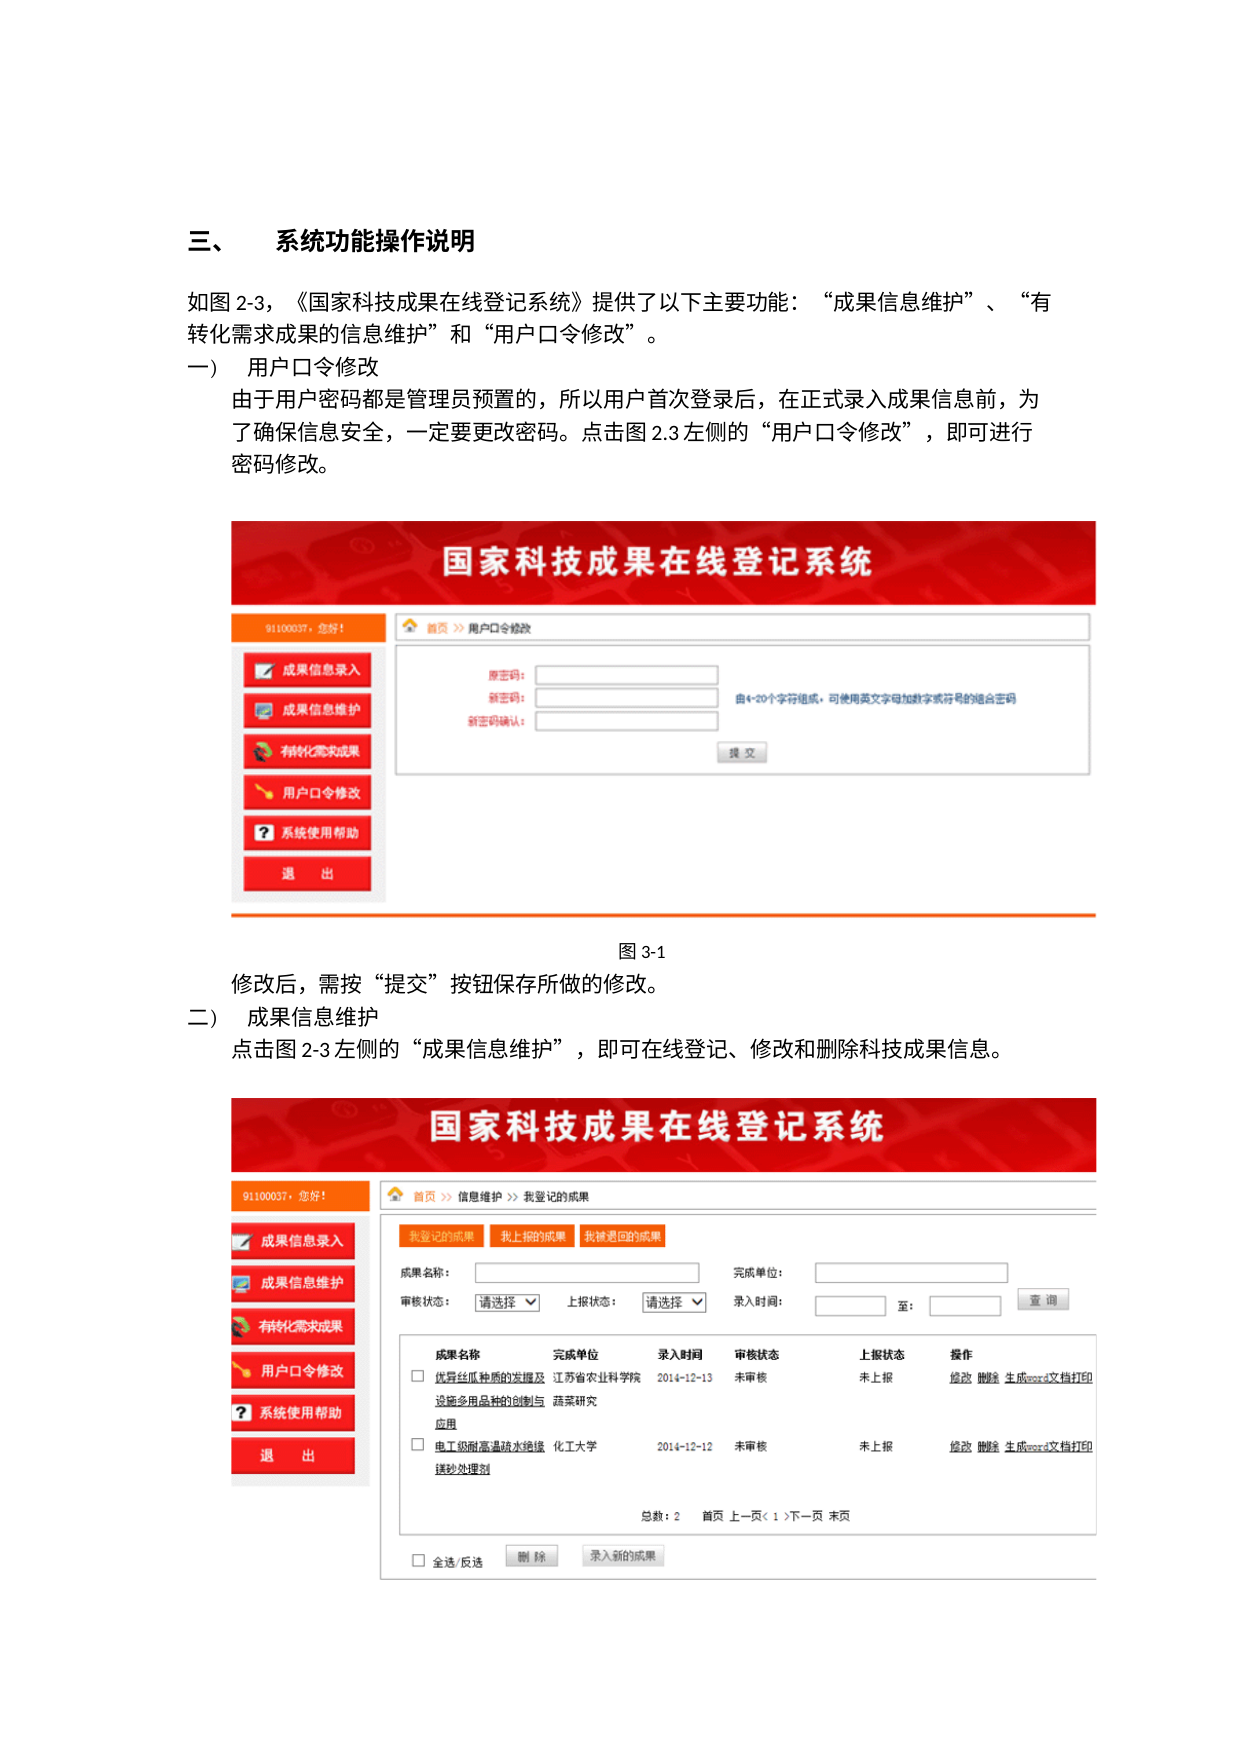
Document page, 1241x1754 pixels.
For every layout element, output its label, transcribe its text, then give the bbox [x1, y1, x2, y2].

text 如图2-3，《国家科技成果在线登记系统》提供了以下主要功能：“成果信息维护”、“有转化需求成果的信息维护”和“用户口令修改”。 [187, 284, 1053, 349]
subtitle 用户口令修改 [187, 349, 1053, 382]
picture [231, 1098, 1097, 1584]
list 修改后，需按“提交”按钮保存所做的修改。 [231, 967, 1053, 999]
subtitle 系统功能操作说明 [187, 207, 1053, 272]
list 点击图2-3左侧的“成果信息维护”，即可在线登记、修改和删除科技成果信息。 [231, 1032, 1053, 1064]
list 图3-1 [231, 934, 1053, 967]
picture [231, 521, 1097, 926]
subtitle 成果信息维护 [187, 999, 1053, 1032]
list 由于用户密码都是管理员预置的，所以用户首次登录后，在正式录入成果信息前，为了确保信息安全，一定要更改密码。点击图2.3左侧的“用户口令修改”，即可进行密码修改。 [231, 382, 1053, 479]
